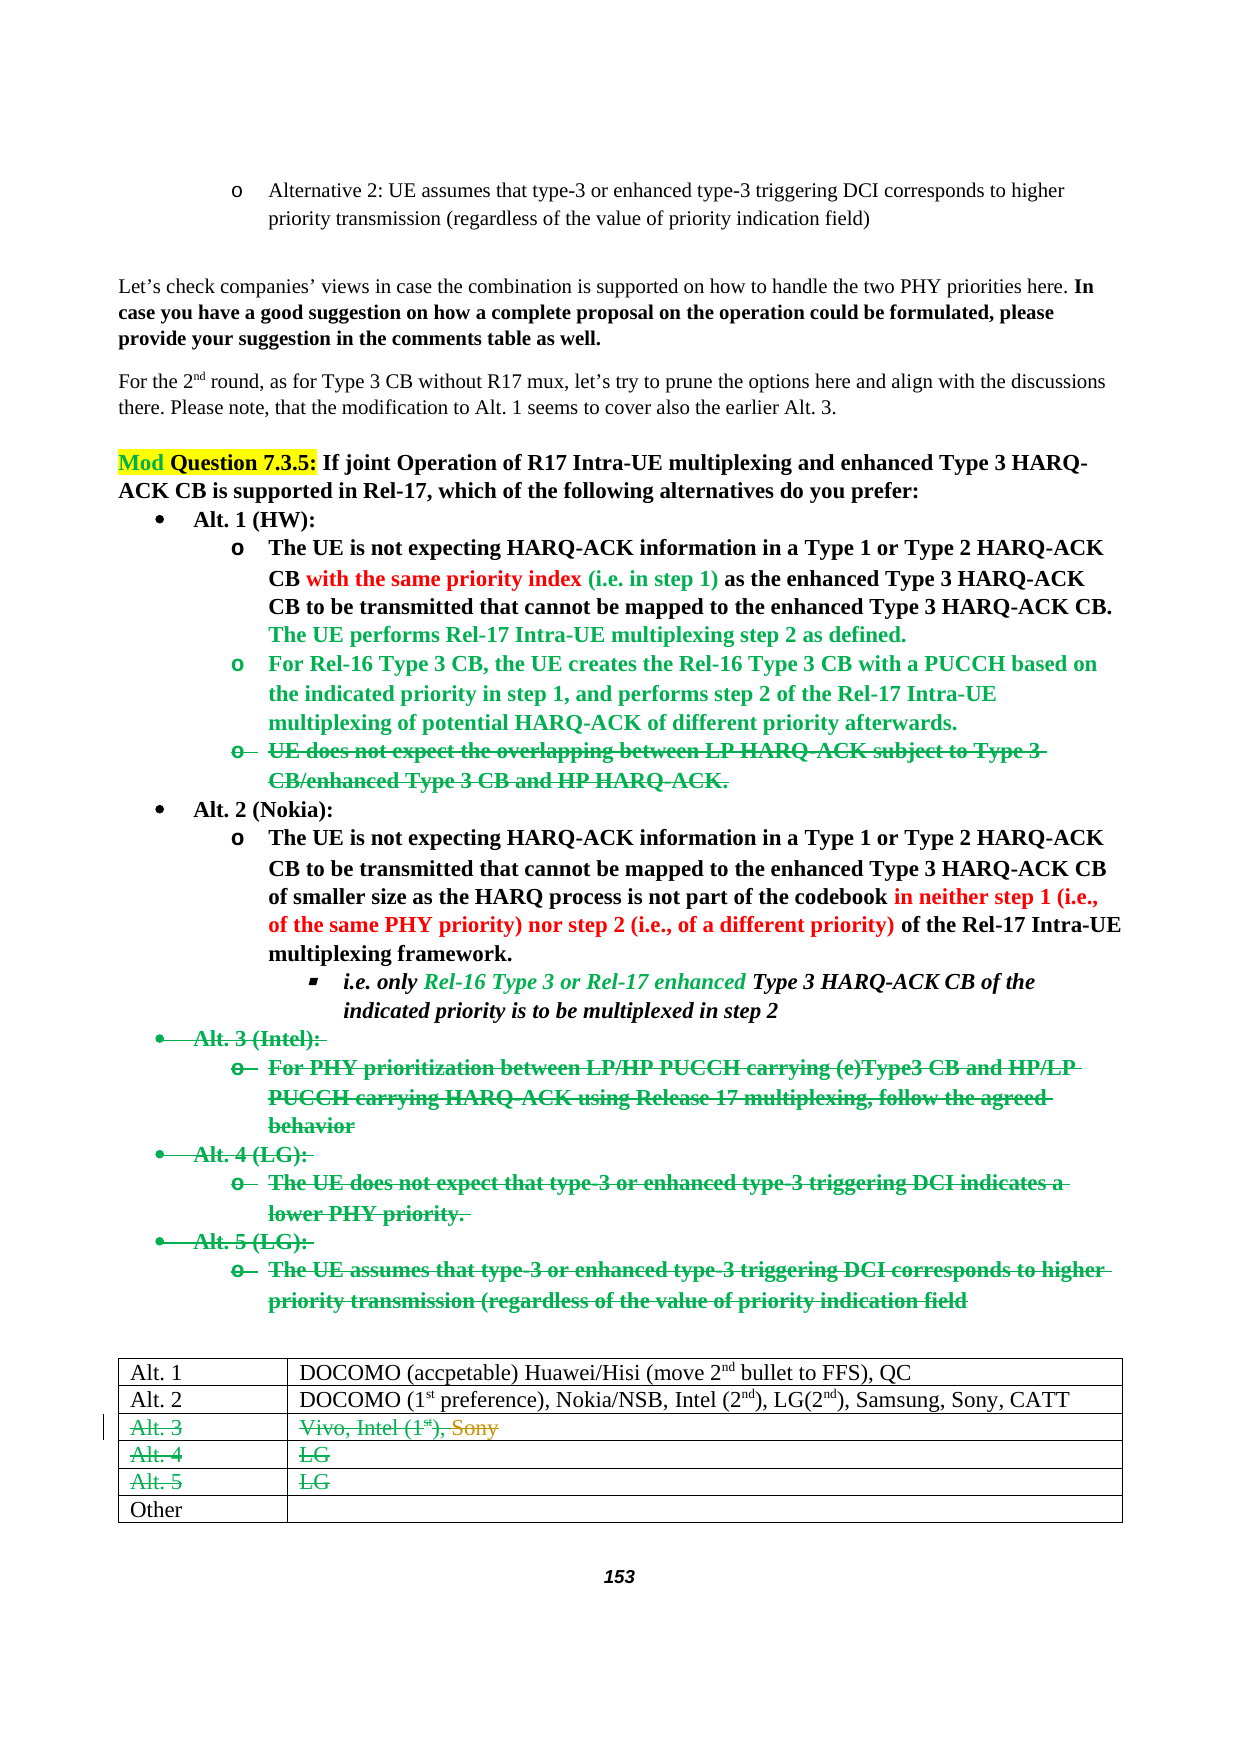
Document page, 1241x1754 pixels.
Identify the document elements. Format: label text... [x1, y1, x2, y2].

text For the 2nd round, as for Type 3 CB without R17 mux, let’s try to prune the options here and align with the discussions there. Please note, that the modification to Alt. 1 seems to cover also the earlier Alt. 3. [118, 369, 1122, 419]
list i.e. only Rel-16 Type 3 or Rel-17 enhanced Type 3 HARQ-ACK CB of the indicated priority is to be multiplexed in step 2 [306, 968, 1122, 1023]
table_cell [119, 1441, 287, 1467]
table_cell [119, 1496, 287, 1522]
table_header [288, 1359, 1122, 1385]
list Alt. 1 (HW): [156, 506, 1122, 532]
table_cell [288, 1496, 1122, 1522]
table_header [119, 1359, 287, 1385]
text Mod Question 7.3.5: If joint Operation of R17 Intra-UE multiplexing and enhanced Type 3 HARQ-ACK CB is supported in Rel-17, which of the following alternatives do you prefer: [118, 449, 1122, 504]
list Alt. 2 (Nokia): [156, 796, 1122, 822]
list Alternative 2: UE assumes that type-3 or enhanced type-3 triggering DCI corresponds to higher priority transmission (regardless of the value of priority indication field) [231, 178, 1122, 230]
list The UE is not expecting HARQ-ACK information in a Type 1 or Type 2 HARQ-ACK CB with the same priority index (i.e. in step 1) as the enhanced Type 3 HARQ-ACK CB to be transmitted that cannot be mapped to the enhanced Type 3 HARQ-ACK CB. The UE performs Rel-17 Intra-UE multiplexing step 2 as defined. [231, 534, 1122, 648]
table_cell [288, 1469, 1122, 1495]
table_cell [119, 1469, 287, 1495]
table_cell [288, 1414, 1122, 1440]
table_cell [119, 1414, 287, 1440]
list The UE assumes that type-3 or enhanced type-3 triggering DCI corresponds to higher priority transmission (regardless of the value of priority indication field [231, 1256, 1122, 1313]
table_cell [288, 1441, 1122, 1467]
list Alt. 5 (LG): [156, 1228, 1122, 1254]
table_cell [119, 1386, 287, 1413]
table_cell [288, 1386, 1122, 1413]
list For Rel-16 Type 3 CB, the UE creates the Rel-16 Type 3 CB with a PUCCH based on the indicated priority in step 1, and performs step 2 of the Rel-17 Intra-UE multiplexing of potential HARQ-ACK of different priority afterwards. [231, 650, 1122, 735]
list The UE does not expect that type-3 or enhanced type-3 triggering DCI indicates a lower PHY priority. [231, 1169, 1122, 1226]
list Alt. 3 (Intel): [156, 1025, 1122, 1052]
text Let’s check companies’ views in case the combination is supported on how to handle the two PHY priorities here. In case you have a good suggestion on how a complete proposal on the operation could be formulated, please provide your suggestion in the comments table as well. [118, 274, 1122, 350]
list UE does not expect the overlapping between LP HARQ-ACK subject to Type 3 CB/enhanced Type 3 CB and HP HARQ-ACK. [231, 737, 1122, 794]
list For PHY prioritization between LP/HP PUCCH carrying (e)Type3 CB and HP/LP PUCCH carrying HARQ-ACK using Release 17 multiplexing, follow the agreed behavior [231, 1054, 1122, 1139]
list Alt. 4 (LG): [156, 1141, 1122, 1167]
list The UE is not expecting HARQ-ACK information in a Type 1 or Type 2 HARQ-ACK CB to be transmitted that cannot be mapped to the enhanced Type 3 HARQ-ACK CB of smaller size as the HARQ process is not part of the codebook in neither step 1 (i.e., of the same PHY priority) nor step 2 (i.e., of a different priority) of the Rel-17 Intra-UE multiplexing framework. [231, 824, 1122, 966]
